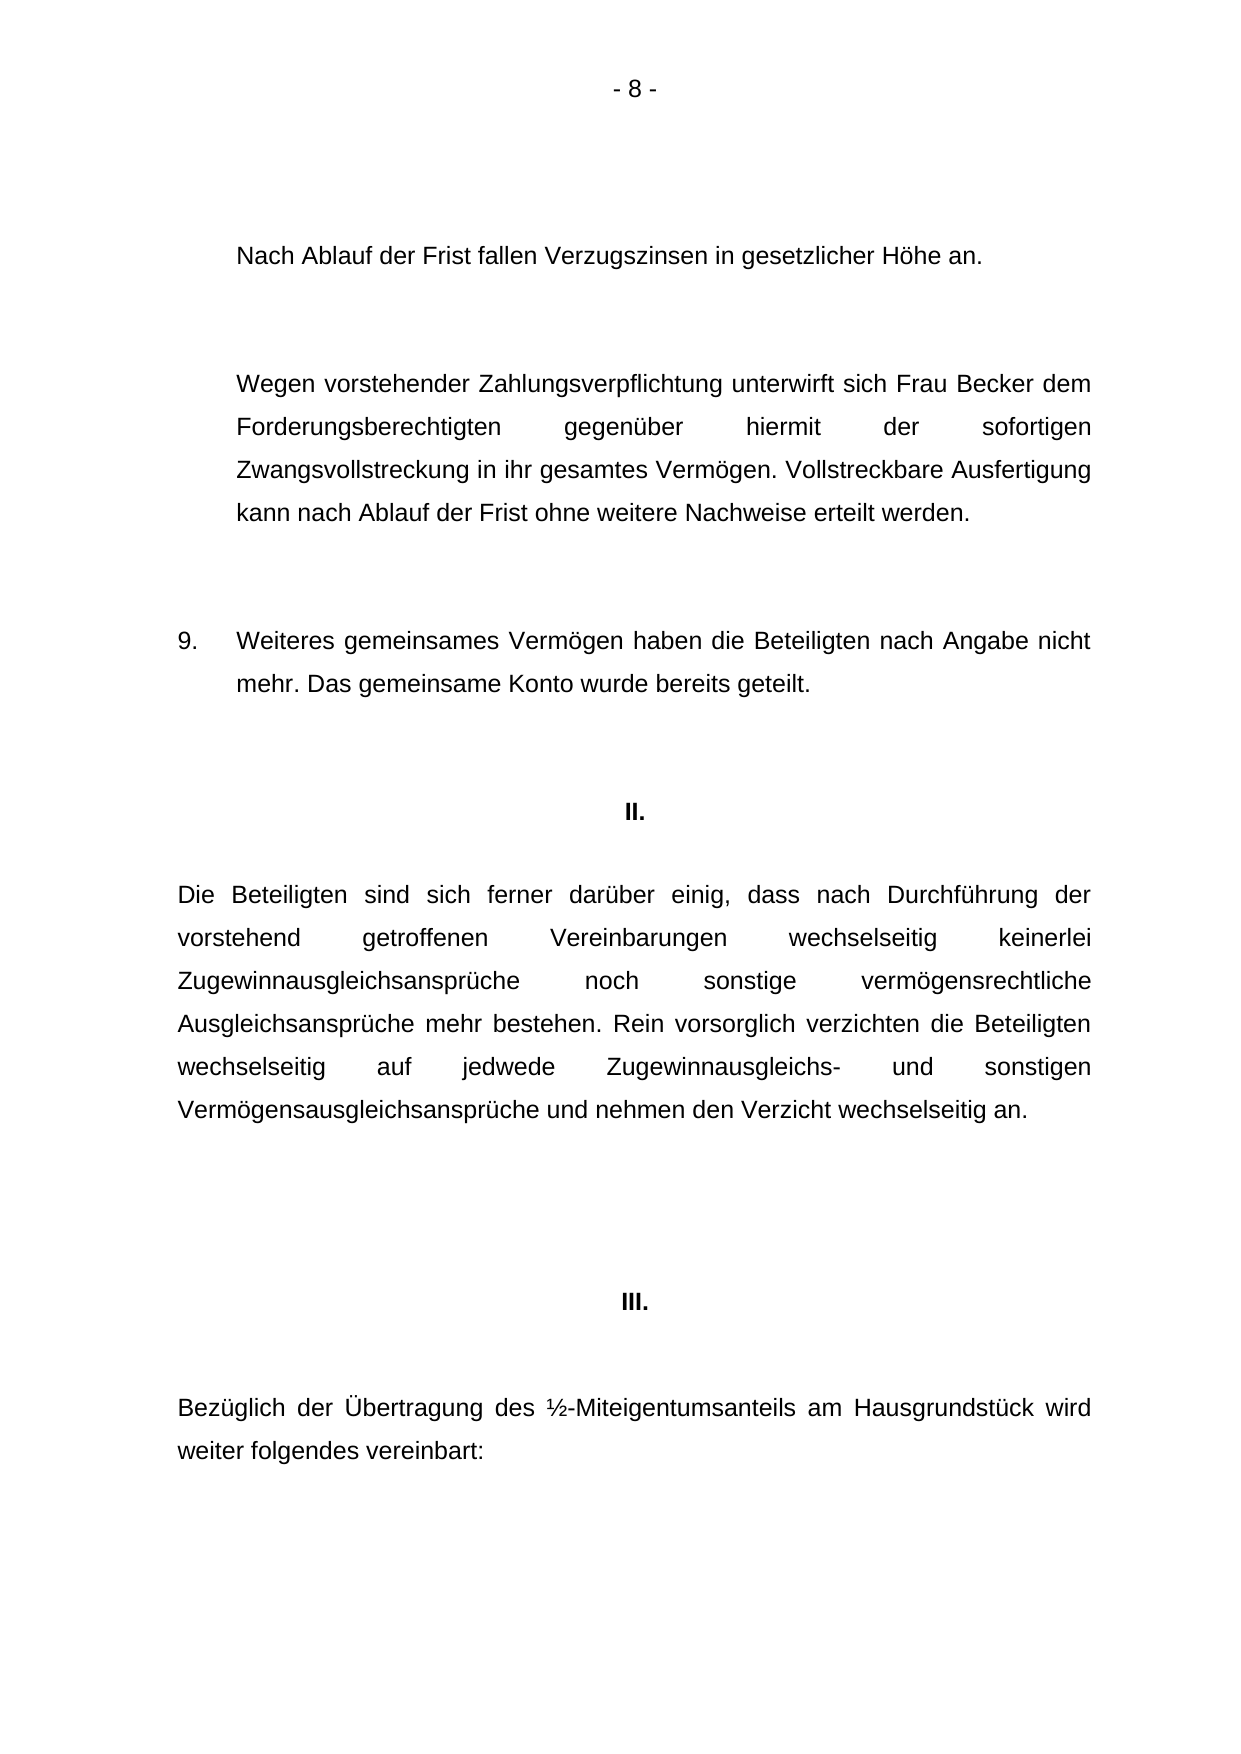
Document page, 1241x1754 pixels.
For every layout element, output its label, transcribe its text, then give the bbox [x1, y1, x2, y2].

text Wegen vorstehender Zahlungsverpflichtung unterwirft sich Frau Becker dem Forderungsberechtigten gegenüber hiermit der sofortigen Zwangsvollstreckung in ihr gesamtes Vermögen. Vollstreckbare Ausfertigung kann nach Ablauf der Frist ohne weitere Nachweise erteilt werden. [236, 369, 1092, 527]
subtitle Weiteres gemeinsames Vermögen haben die Beteiligten nach Angabe nicht mehr. Das gemeinsame Konto wurde bereits geteilt. [177, 626, 1092, 698]
subtitle Die Beteiligten sind sich ferner darüber einig, dass nach Durchführung der vorstehend getroffenen Vereinbarungen wechselseitig keinerlei Zugewinnausgleichsansprüche noch sonstige vermögensrechtliche Ausgleichsansprüche mehr bestehen. Rein vorsorglich verzichten die Beteiligten wechselseitig auf jedwede Zugewinnausgleichs- und sonstigen Vermögensausgleichsansprüche und nehmen den Verzicht wechselseitig an. [177, 880, 1092, 1124]
text Nach Ablauf der Frist fallen Verzugszinsen in gesetzlicher Höhe an. [236, 241, 1092, 270]
text Bezüglich der Übertragung des ½-Miteigentumsanteils am Hausgrundstück wird weiter folgendes vereinbart: [177, 1393, 1092, 1464]
